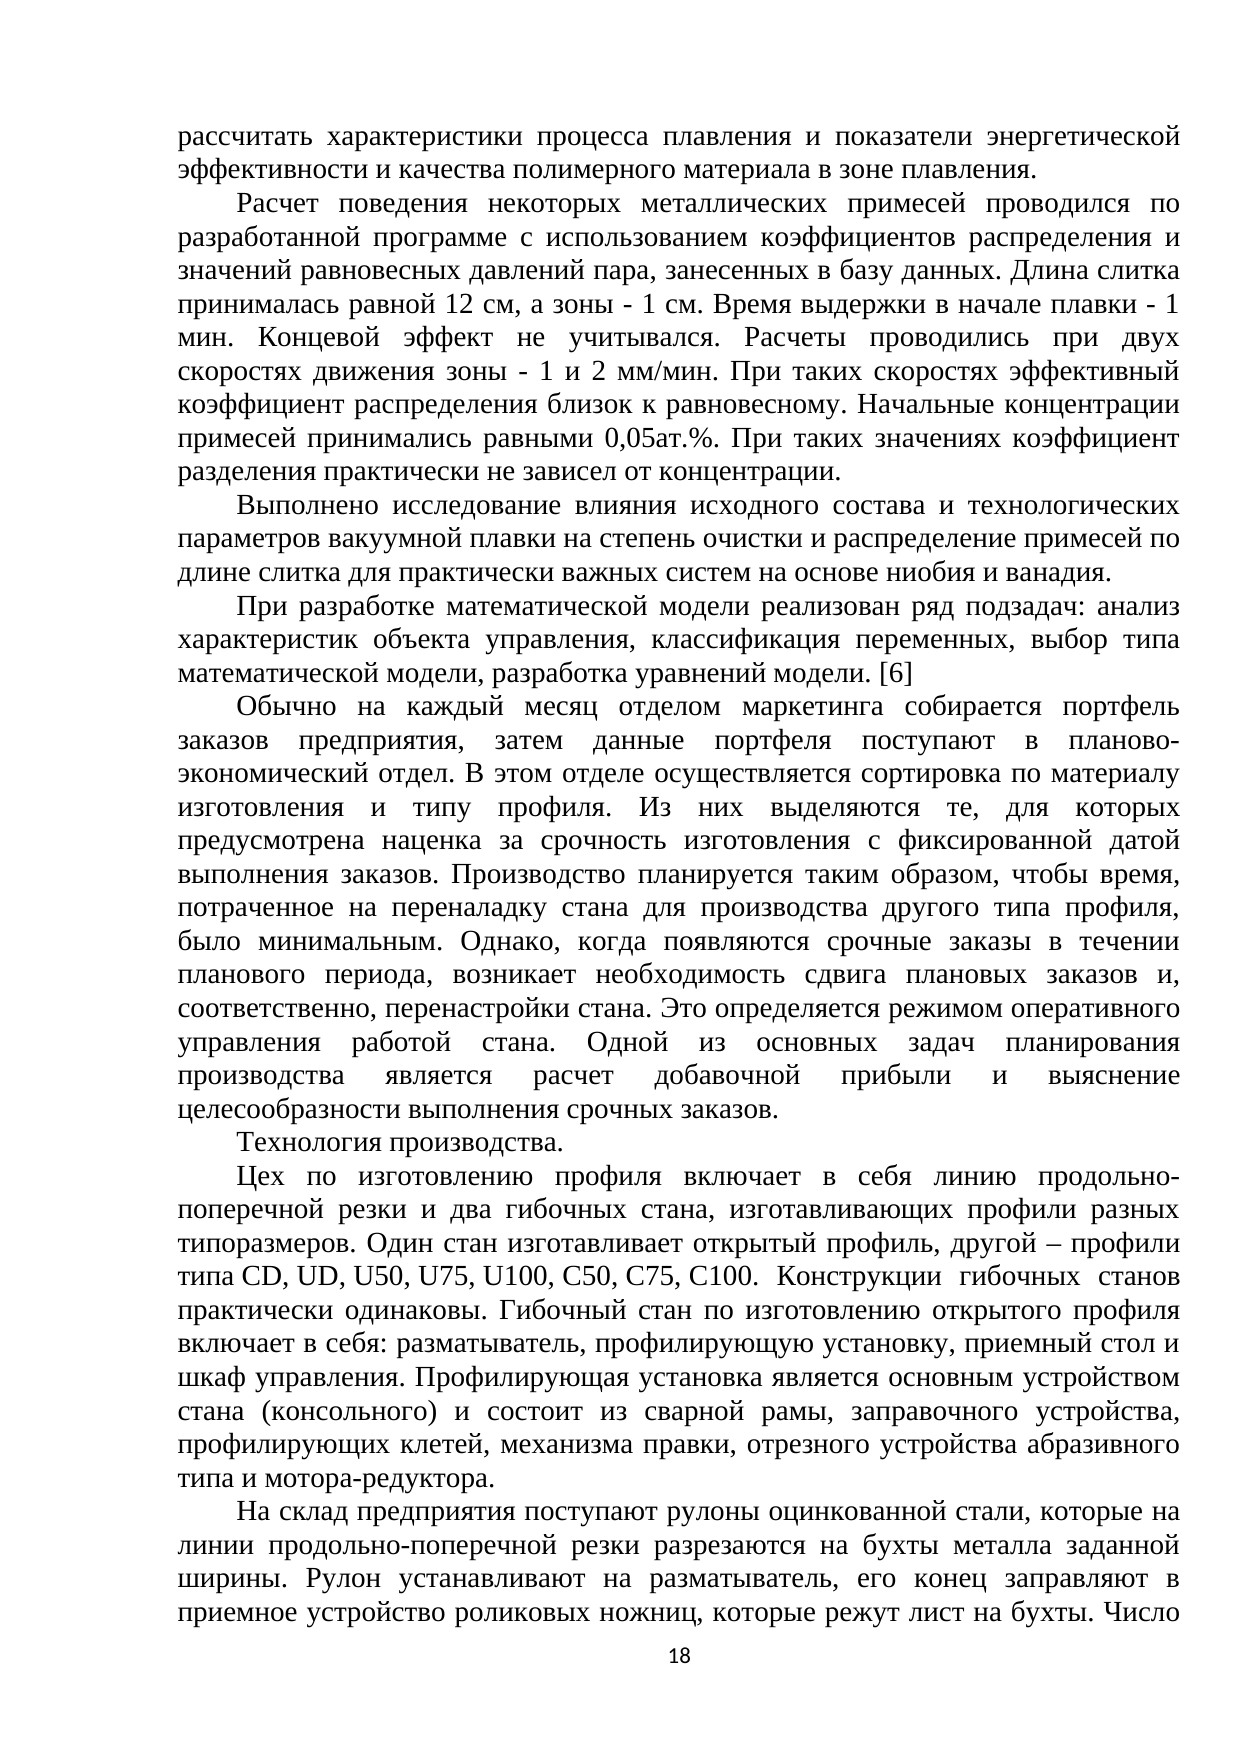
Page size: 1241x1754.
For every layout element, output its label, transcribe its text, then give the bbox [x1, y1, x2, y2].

text Выполнено исследование влияния исходного состава и технологических параметров вакуумной плавки на степень очистки и распределение примесей по длине слитка для практически важных систем на основе ниобия и ванадия. [177, 487, 1181, 588]
text Расчет поведения некоторых металлических примесей проводился по разработанной программе с использованием коэффициентов распределения и значений равновесных давлений пара, занесенных в базу данных. Длина слитка принималась равной 12 см, а зоны - 1 см. Время выдержки в начале плавки - 1 мин. Концевой эффект не учитывался. Расчеты проводились при двух скоростях движения зоны - 1 и 2 мм/мин. При таких скоростях эффективный коэффициент распределения близок к равновесному. Начальные концентрации примесей принимались равными 0,05ат.%. При таких значениях коэффициент разделения практически не зависел от концентрации. [177, 185, 1181, 487]
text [177, 1493, 1181, 1627]
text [177, 118, 1181, 185]
text Обычно на каждый месяц отделом маркетинга собирается портфель заказов предприятия, затем данные портфеля поступают в планово-экономический отдел. В этом отделе осуществляется сортировка по материалу изготовления и типу профиля. Из них выделяются те, для которых предусмотрена наценка за срочность изготовления с фиксированной датой выполнения заказов. Производство планируется таким образом, чтобы время, потраченное на переналадку стана для производства другого типа профиля, было минимальным. Однако, когда появляются срочные заказы в течении планового периода, возникает необходимость сдвига плановых заказов и, соответственно, перенастройки стана. Это определяется режимом оперативного управления работой стана. Одной из основных задач планирования производства является расчет добавочной прибыли и выяснение целесообразности выполнения срочных заказов. [177, 688, 1181, 1124]
text Цех по изготовлению профиля включает в себя линию продольно-поперечной резки и два гибочных стана, изготавливающих профили разных типоразмеров. Один стан изготавливает открытый профиль, другой – профили типа CD, UD, U50, U75, U100, C50, C75, C100. Конструкции гибочных станов практически одинаковы. Гибочный стан по изготовлению открытого профиля включает в себя: разматыватель, профилирующую установку, приемный стол и шкаф управления. Профилирующая установка является основным устройством стана (консольного) и состоит из сварной рамы, заправочного устройства, профилирующих клетей, механизма правки, отрезного устройства абразивного типа и мотора-редуктора. [177, 1158, 1181, 1493]
text При разработке математической модели реализован ряд подзадач: анализ характеристик объекта управления, классификация переменных, выбор типа математической модели, разработка уравнений модели. [6] [177, 588, 1181, 688]
text Технология производства. [177, 1124, 1181, 1158]
